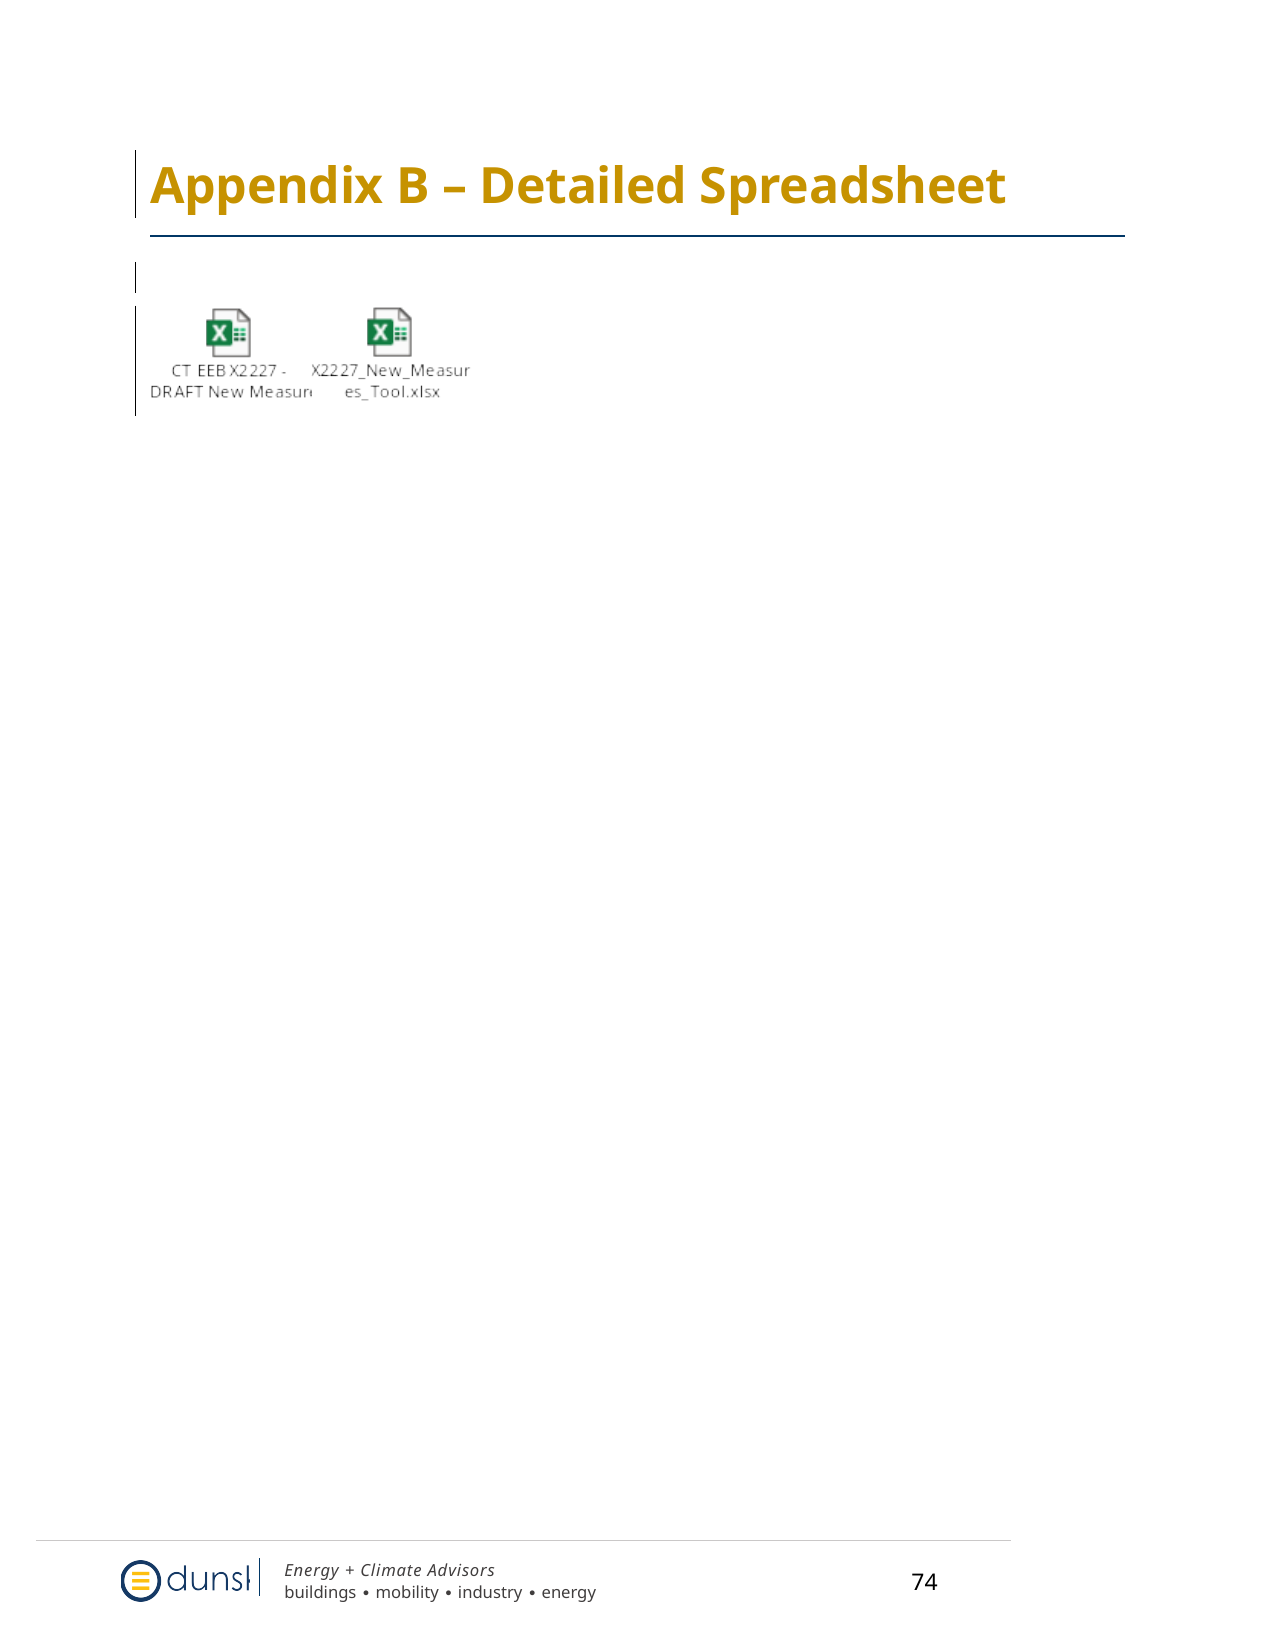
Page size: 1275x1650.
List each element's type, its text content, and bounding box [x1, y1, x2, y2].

subtitle Appendix B – Detailed Spreadsheet [150, 150, 1125, 235]
picture [121, 1560, 250, 1602]
